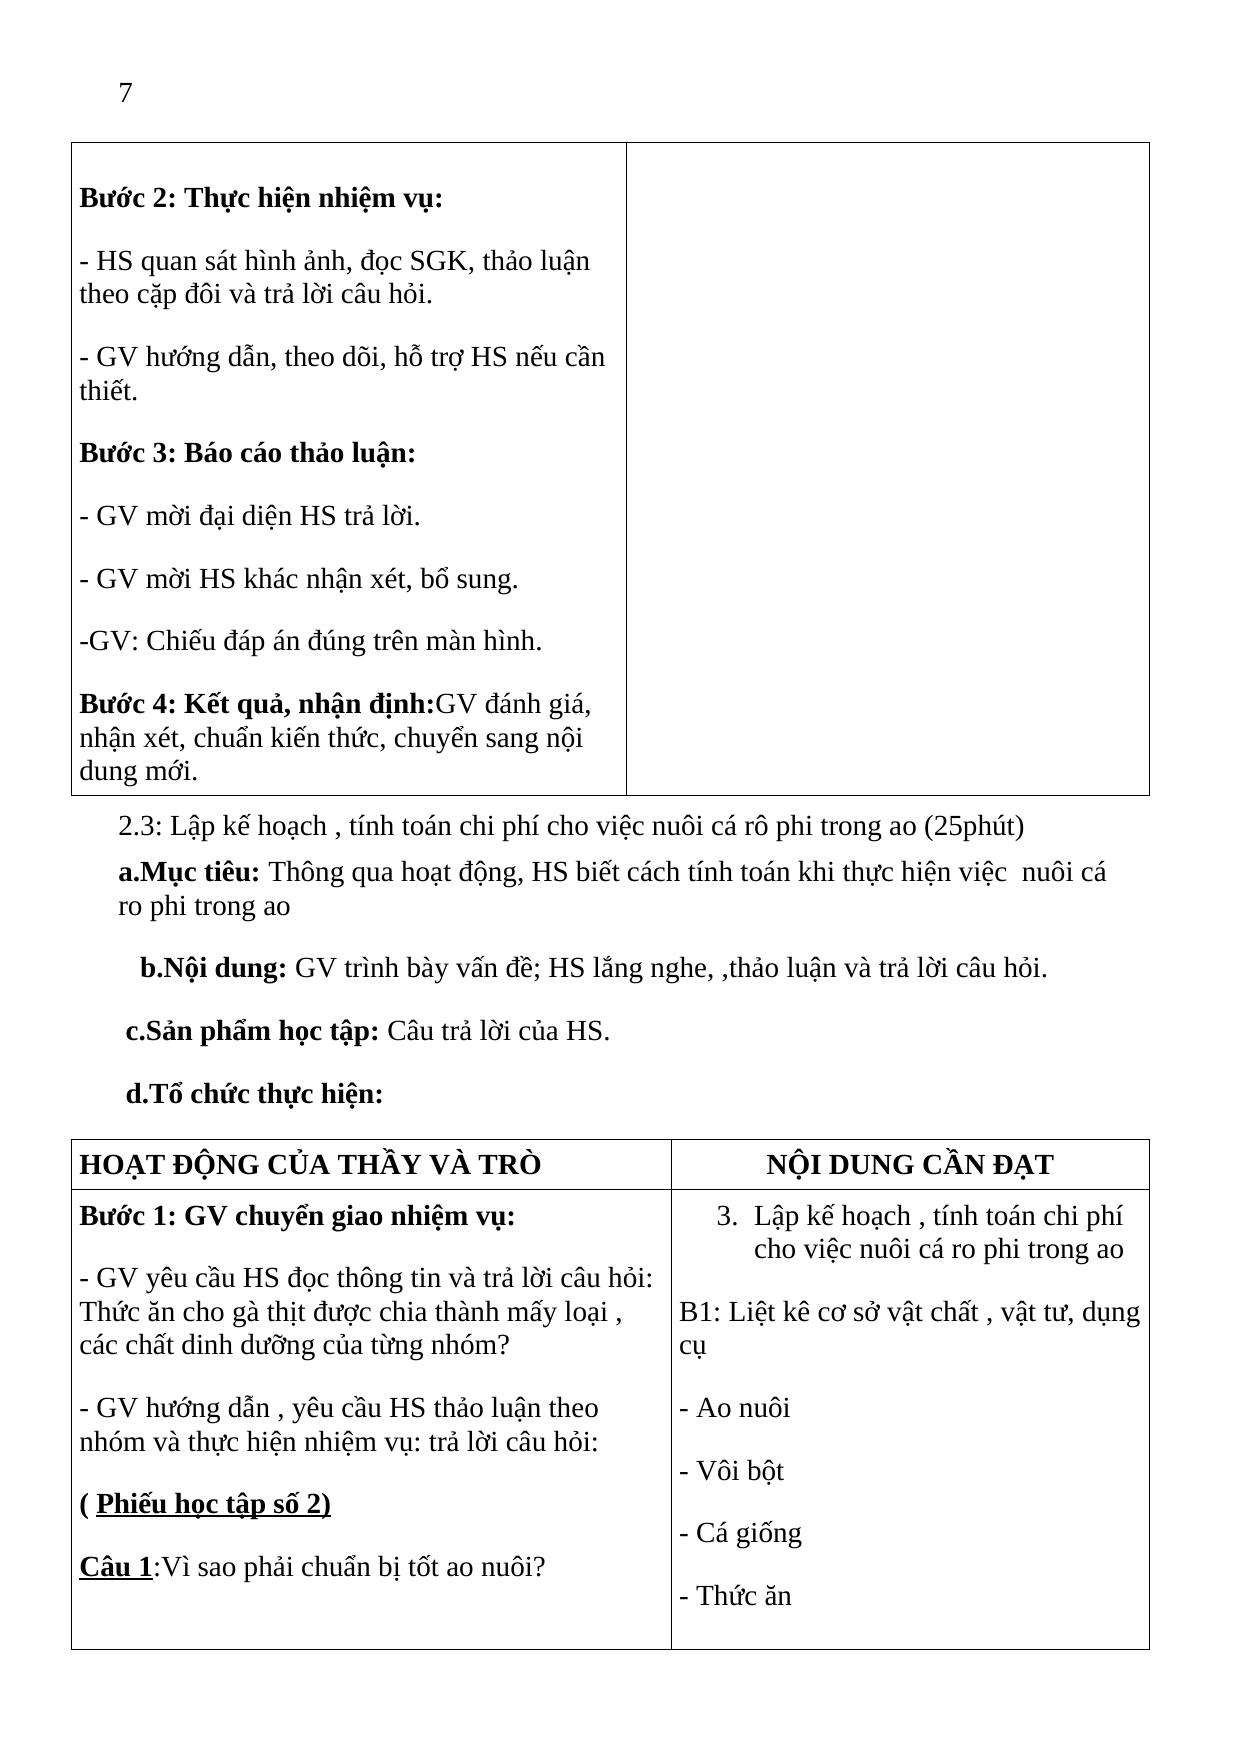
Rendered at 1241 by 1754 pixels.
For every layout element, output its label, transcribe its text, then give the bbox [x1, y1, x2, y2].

table_header HOẠT ĐỘNG CỦA THẦY VÀ TRÒ [72, 1140, 671, 1189]
table_header NỘI DUNG CẦN ĐẠT [672, 1140, 1149, 1189]
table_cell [72, 1190, 671, 1649]
text a.Mục tiêu: Thông qua hoạt động, HS biết cách tính toán khi thực hiện việc nuôi cá ro phi trong ao [118, 854, 1122, 921]
text 2.3: Lập kế hoạch , tính toán chi phí cho việc nuôi cá rô phi trong ao (25phút) [118, 808, 1122, 842]
text c.Sản phẩm học tập: Câu trả lời của HS. [118, 1013, 1122, 1047]
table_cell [627, 143, 1149, 794]
text d.Tổ chức thực hiện: [118, 1076, 1122, 1109]
text b.Nội dung: GV trình bày vấn đề; HS lắng nghe, ,thảo luận và trả lời câu hỏi. [118, 950, 1122, 984]
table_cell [672, 1190, 1149, 1649]
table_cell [72, 143, 626, 794]
